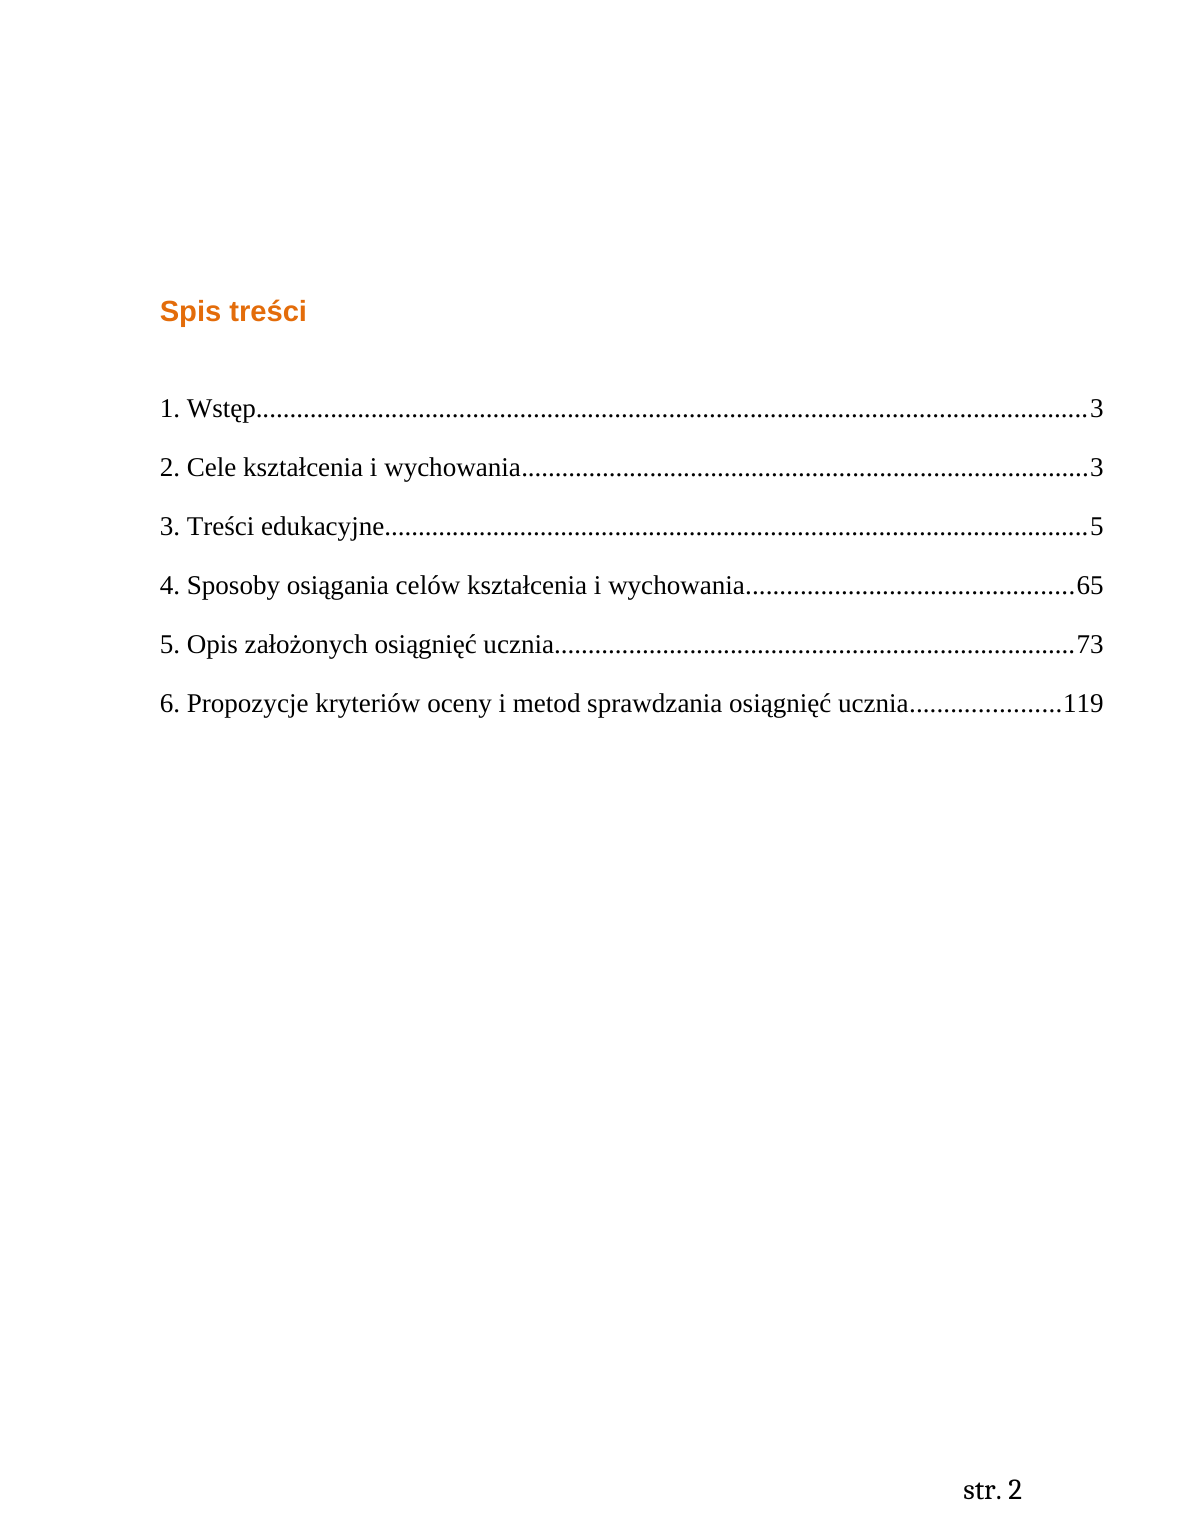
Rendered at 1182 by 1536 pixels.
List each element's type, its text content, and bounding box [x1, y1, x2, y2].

text 6. Propozycje kryteriów oceny i metod sprawdzania osiągnięć ucznia 119 [159, 687, 1022, 719]
text 4. Sposoby osiągania celów kształcenia i wychowania 65 [159, 569, 1022, 600]
text 1. Wstęp 3 [159, 392, 1022, 423]
text 2. Cele kształcenia i wychowania 3 [159, 451, 1022, 482]
text 3. Treści edukacyjne 5 [159, 510, 1022, 541]
text 5. Opis założonych osiągnięć ucznia 73 [159, 628, 1022, 659]
text Spis treści [159, 290, 1022, 327]
